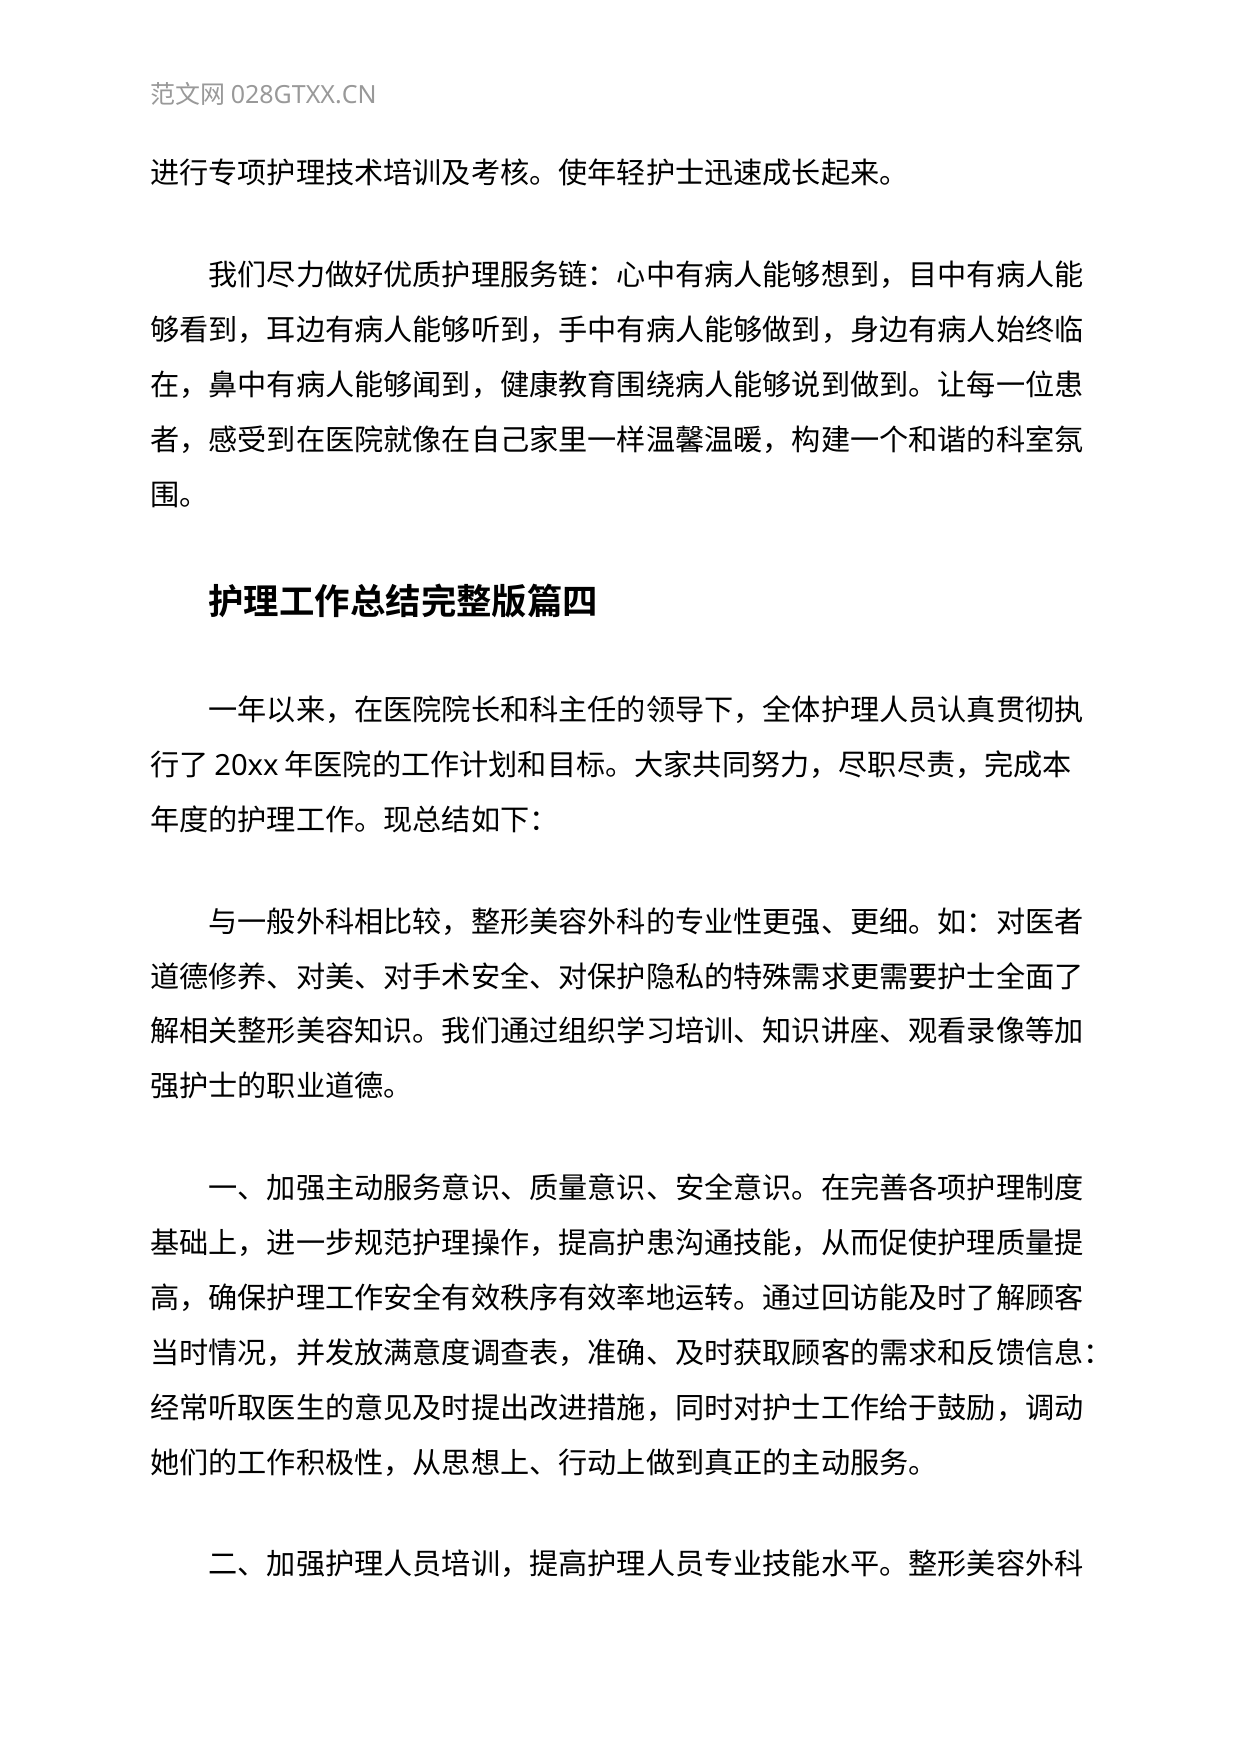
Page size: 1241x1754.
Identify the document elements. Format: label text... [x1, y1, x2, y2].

text 一年以来，在医院院长和科主任的领导下，全体护理人员认真贯彻执行了20xx年医院的工作计划和目标。大家共同努力，尽职尽责，完成本年度的护理工作。现总结如下： [150, 687, 1090, 839]
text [150, 150, 1090, 192]
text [150, 1541, 1090, 1583]
text 我们尽力做好优质护理服务链：心中有病人能够想到，目中有病人能够看到，耳边有病人能够听到，手中有病人能够做到，身边有病人始终临在，鼻中有病人能够闻到，健康教育围绕病人能够说到做到。让每一位患者，感受到在医院就像在自己家里一样温馨温暖，构建一个和谐的科室氛围。 [150, 252, 1090, 514]
text 一、加强主动服务意识、质量意识、安全意识。在完善各项护理制度基础上，进一步规范护理操作，提高护患沟通技能，从而促使护理质量提高，确保护理工作安全有效秩序有效率地运转。通过回访能及时了解顾客当时情况，并发放满意度调查表，准确、及时获取顾客的需求和反馈信息：经常听取医生的意见及时提出改进措施，同时对护士工作给于鼓励，调动她们的工作积极性，从思想上、行动上做到真正的主动服务。 [150, 1165, 1090, 1481]
text 护理工作总结完整版篇四 [150, 573, 1090, 624]
text 与一般外科相比较，整形美容外科的专业性更强、更细。如：对医者道德修养、对美、对手术安全、对保护隐私的特殊需求更需要护士全面了解相关整形美容知识。我们通过组织学习培训、知识讲座、观看录像等加强护士的职业道德。 [150, 898, 1090, 1105]
